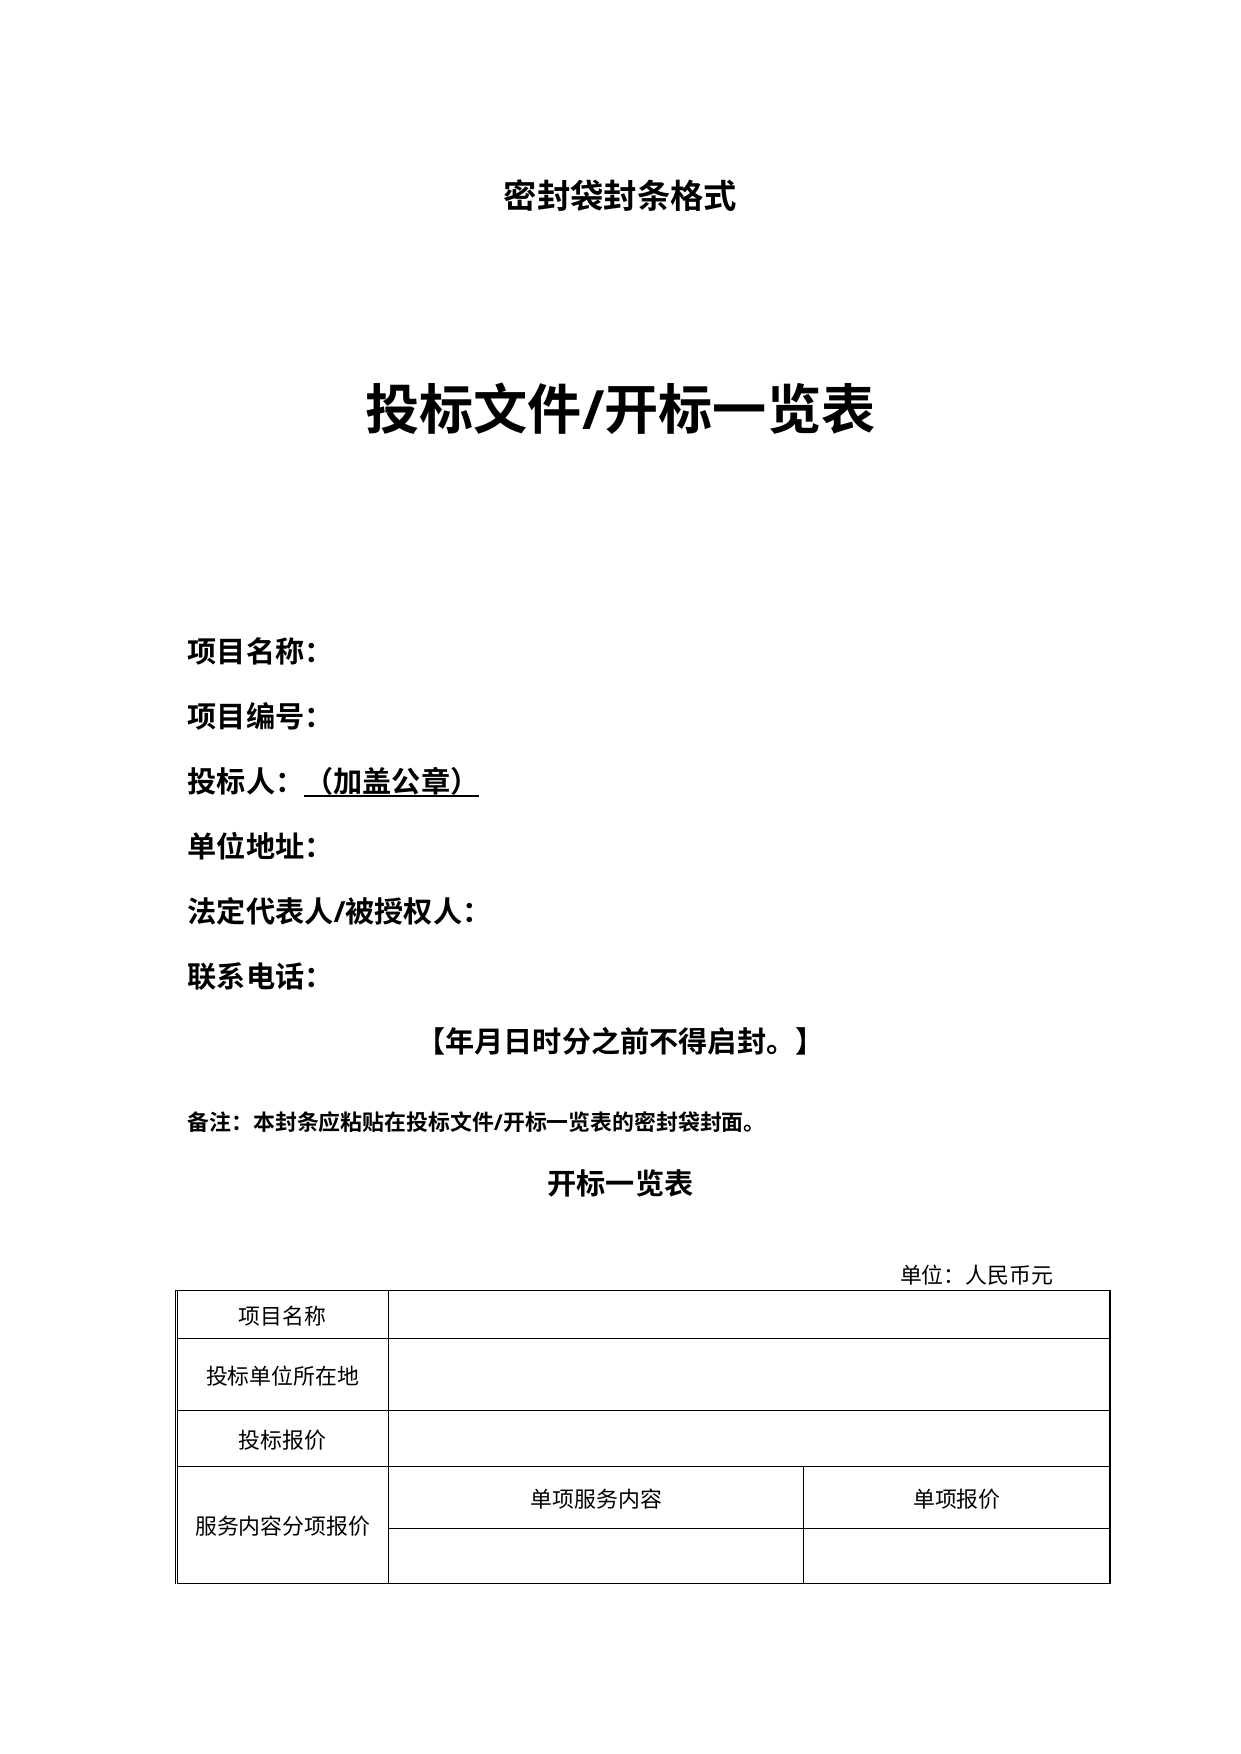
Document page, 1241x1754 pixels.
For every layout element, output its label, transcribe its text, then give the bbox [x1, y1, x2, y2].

table_cell [804, 1529, 1109, 1583]
text 投标文件/开标一览表 [187, 357, 1053, 454]
text 密封袋封条格式 [187, 162, 1053, 227]
table_cell 单项报价 [804, 1467, 1109, 1528]
table_cell [389, 1339, 1109, 1410]
table_cell 投标单位所在地 [178, 1339, 388, 1410]
text 项目编号： [187, 682, 1053, 747]
text 单位地址： [187, 812, 1053, 877]
text 投标人：（加盖公章） [187, 747, 1053, 812]
subtitle 开标一览表 [187, 1149, 1053, 1214]
table_header 项目名称 [178, 1291, 388, 1338]
table_cell [389, 1411, 1109, 1466]
text 单位：人民币元 [187, 1258, 1053, 1290]
text 备注：本封条应粘贴在投标文件/开标一览表的密封袋封面。 [187, 1104, 1053, 1137]
text 联系电话： [187, 942, 1053, 1007]
text 法定代表人/被授权人： [187, 877, 1053, 942]
table_cell 单项服务内容 [389, 1467, 803, 1528]
table_header [389, 1291, 1109, 1338]
table_cell [389, 1529, 803, 1583]
table_cell 投标报价 [178, 1411, 388, 1466]
text 【年月日时分之前不得启封。】 [187, 1007, 1053, 1072]
text 项目名称： [187, 617, 1053, 682]
table_cell 服务内容分项报价 [178, 1467, 388, 1583]
